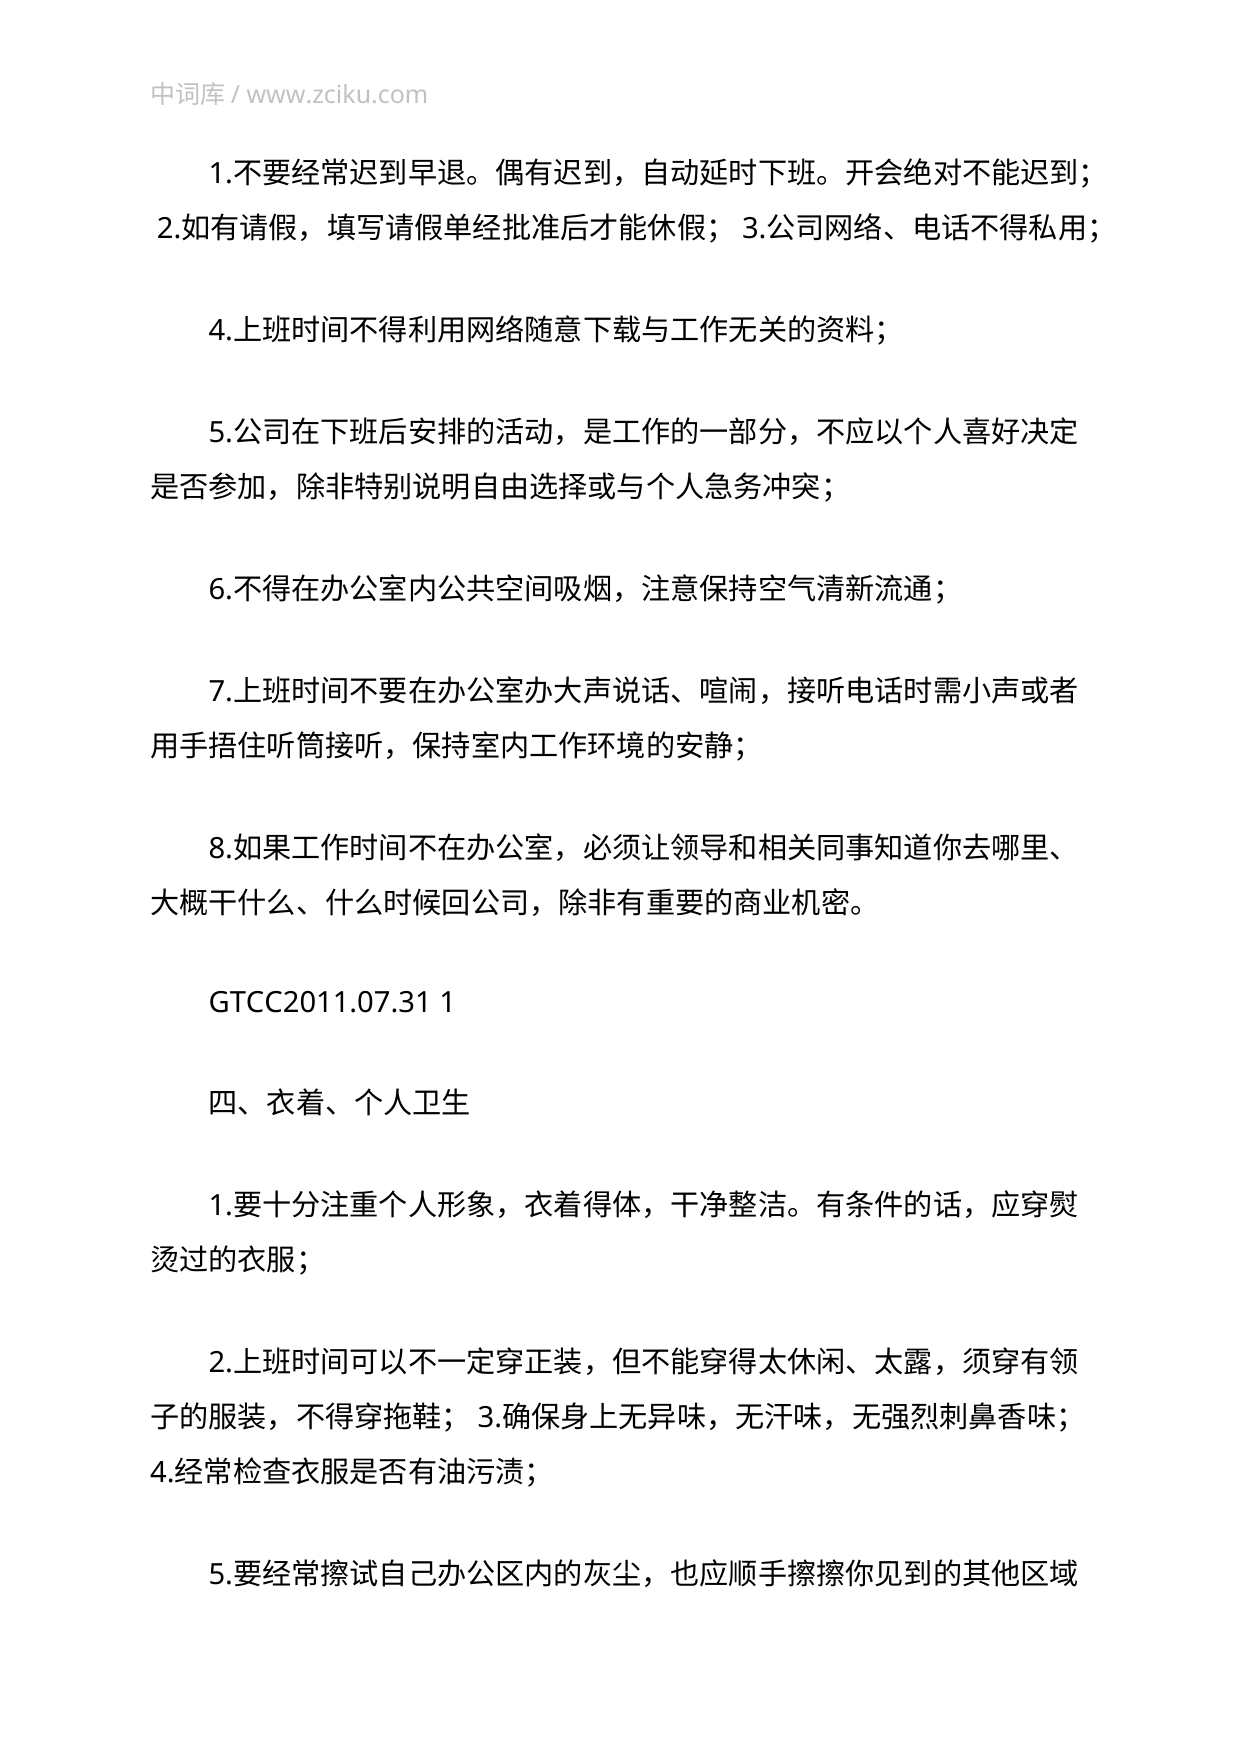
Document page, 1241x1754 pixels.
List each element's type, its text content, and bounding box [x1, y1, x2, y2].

text 1.要十分注重个人形象，衣着得体，干净整洁。有条件的话，应穿熨烫过的衣服； [150, 1181, 1090, 1279]
text 4.上班时间不得利用网络随意下载与工作无关的资料； [150, 307, 1090, 349]
text GTCC2011.07.31 1 [150, 981, 1090, 1021]
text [150, 1550, 1090, 1593]
text 7.上班时间不要在办公室办大声说话、喧闹，接听电话时需小声或者用手捂住听筒接听，保持室内工作环境的安静； [150, 668, 1090, 765]
text 6.不得在办公室内公共空间吸烟，注意保持空气清新流通； [150, 566, 1090, 608]
text 四、衣着、个人卫生 [150, 1080, 1090, 1122]
text 8.如果工作时间不在办公室，必须让领导和相关同事知道你去哪里、大概干什么、什么时候回公司，除非有重要的商业机密。 [150, 824, 1090, 922]
text 2.上班时间可以不一定穿正装，但不能穿得太休闲、太露，须穿有领子的服装，不得穿拖鞋； 3.确保身上无异味，无汗味，无强烈刺鼻香味； 4.经常检查衣服是否有油污渍； [150, 1338, 1090, 1491]
text 1.不要经常迟到早退。偶有迟到，自动延时下班。开会绝对不能迟到； 2.如有请假，填写请假单经批准后才能休假； 3.公司网络、电话不得私用； [150, 150, 1090, 247]
text 5.公司在下班后安排的活动，是工作的一部分，不应以个人喜好决定是否参加，除非特别说明自由选择或与个人急务冲突； [150, 409, 1090, 506]
